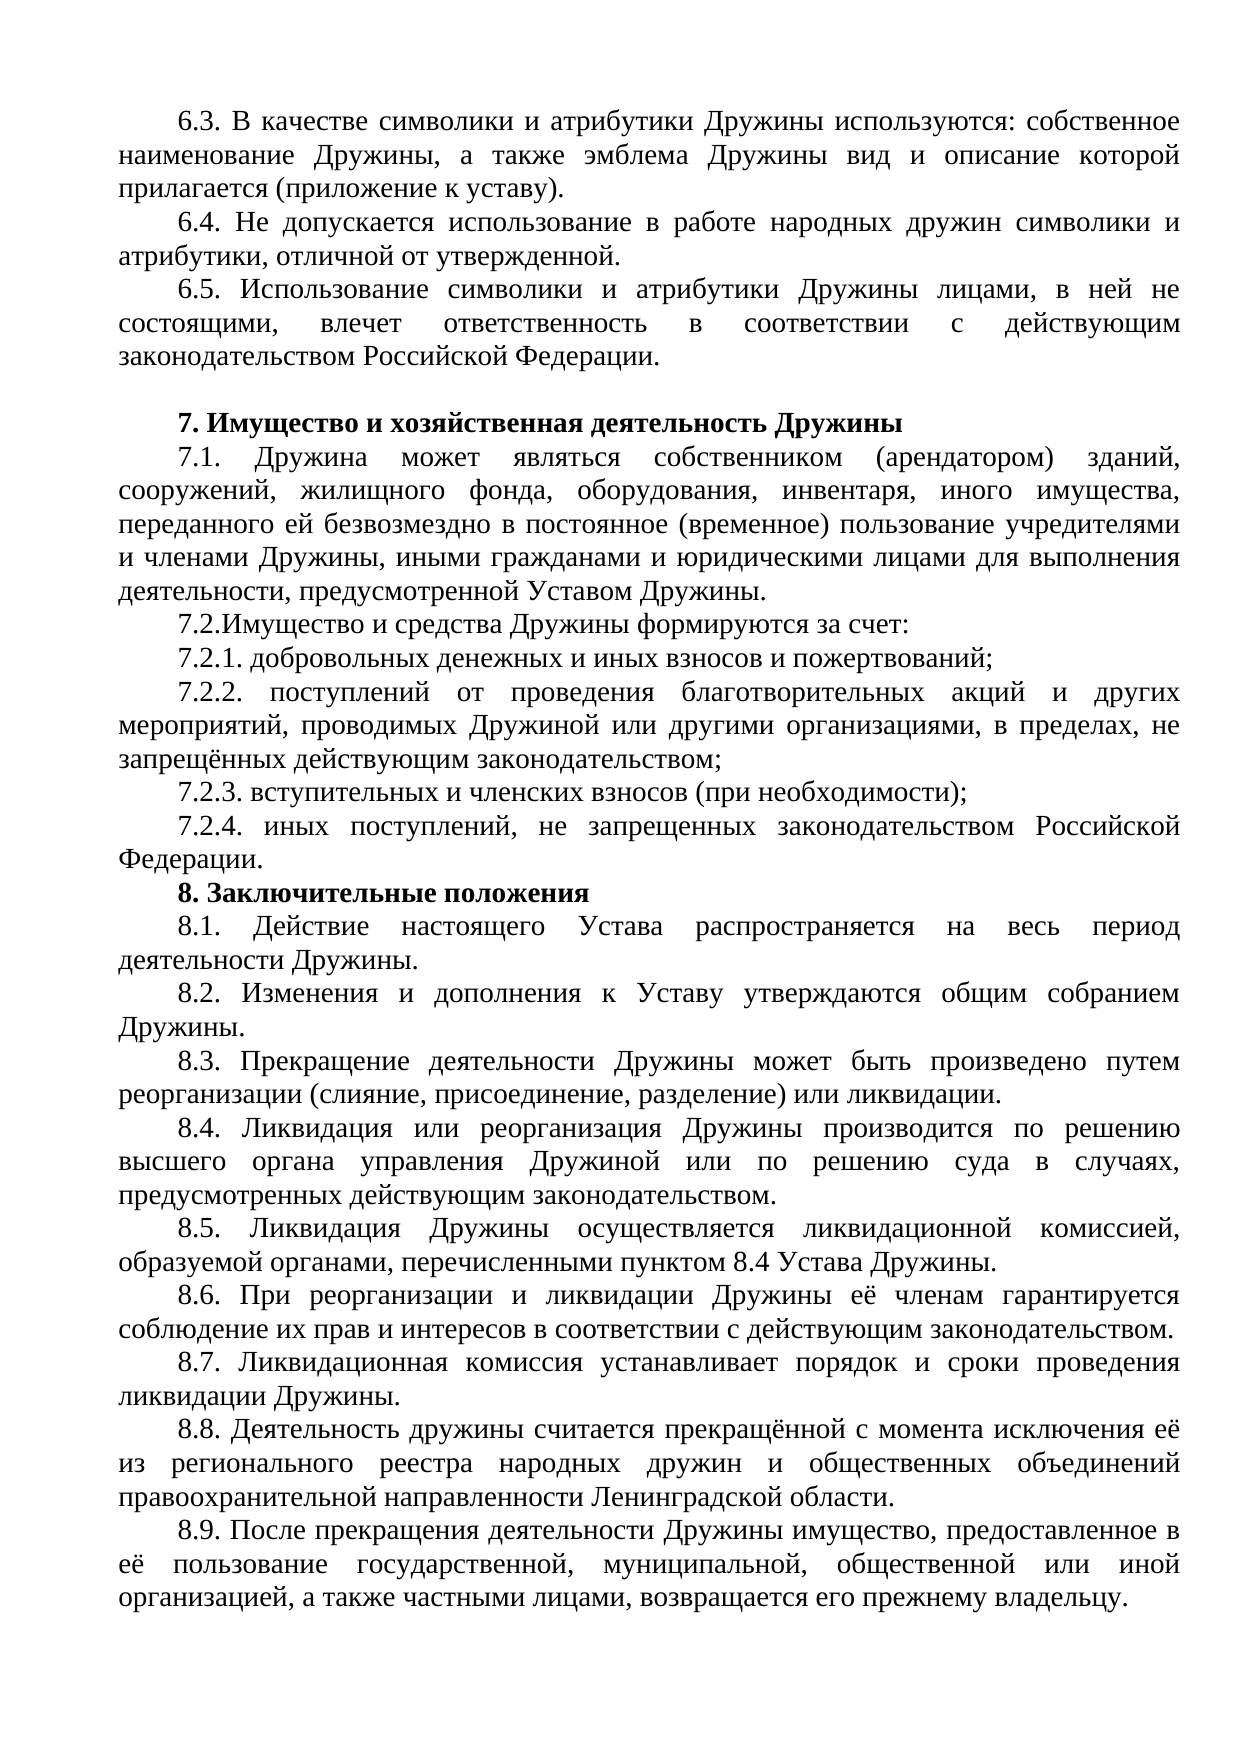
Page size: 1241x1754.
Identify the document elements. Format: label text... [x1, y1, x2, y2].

text 7.2.3. вступительных и членских взносов (при необходимости); [118, 774, 1181, 808]
text 8.6. При реорганизации и ликвидации Дружины её членам гарантируется соблюдение их прав и интересов в соответствии с действующим законодательством. [118, 1277, 1181, 1344]
text 7. Имущество и хозяйственная деятельность Дружины [118, 405, 1181, 439]
text 6.3. В качестве символики и атрибутики Дружины используются: собственное наименование Дружины, а также эмблема Дружины вид и описание которой прилагается (приложение к уставу). [118, 103, 1181, 204]
text 7.2.2. поступлений от проведения благотворительных акций и других мероприятий, проводимых Дружиной или другими организациями, в пределах, не запрещённых действующим законодательством; [118, 674, 1181, 774]
text 8. Заключительные положения [118, 875, 1181, 908]
text 8.3. Прекращение деятельности Дружины может быть произведено путем реорганизации (слияние, присоединение, разделение) или ликвидации. [118, 1043, 1181, 1110]
text 6.5. Использование символики и атрибутики Дружины лицами, в ней не состоящими, влечет ответственность в соответствии с действующим законодательством Российской Федерации. [118, 271, 1181, 372]
text 8.1. Действие настоящего Устава распространяется на весь период деятельности Дружины. [118, 908, 1181, 976]
text 6.4. Не допускается использование в работе народных дружин символики и атрибутики, отличной от утвержденной. [118, 204, 1181, 271]
text 7.2.4. иных поступлений, не запрещенных законодательством Российской Федерации. [118, 808, 1181, 875]
text 7.2.Имущество и средства Дружины формируются за счет: [118, 607, 1181, 640]
text 7.2.1. добровольных денежных и иных взносов и пожертвований; [118, 640, 1181, 674]
text 7.1. Дружина может являться собственником (арендатором) зданий, сооружений, жилищного фонда, оборудования, инвентаря, иного имущества, переданного ей безвозмездно в постоянное (временное) пользование учредителями и членами Дружины, иными гражданами и юридическими лицами для выполнения деятельности, предусмотренной Уставом Дружины. [118, 439, 1181, 607]
text 8.9. После прекращения деятельности Дружины имущество, предоставленное в её пользование государственной, муниципальной, общественной или иной организацией, а также частными лицами, возвращается его прежнему владельцу. [118, 1512, 1181, 1613]
text 8.2. Изменения и дополнения к Уставу утверждаются общим собранием Дружины. [118, 976, 1181, 1043]
text 8.5. Ликвидация Дружины осуществляется ликвидационной комиссией, образуемой органами, перечисленными пунктом 8.4 Устава Дружины. [118, 1210, 1181, 1277]
text 8.8. Деятельность дружины считается прекращённой с момента исключения её из регионального реестра народных дружин и общественных объединений правоохранительной направленности Ленинградской области. [118, 1412, 1181, 1512]
text 8.4. Ликвидация или реорганизация Дружины производится по решению высшего органа управления Дружиной или по решению суда в случаях, предусмотренных действующим законодательством. [118, 1110, 1181, 1210]
text 8.7. Ликвидационная комиссия устанавливает порядок и сроки проведения ликвидации Дружины. [118, 1344, 1181, 1412]
